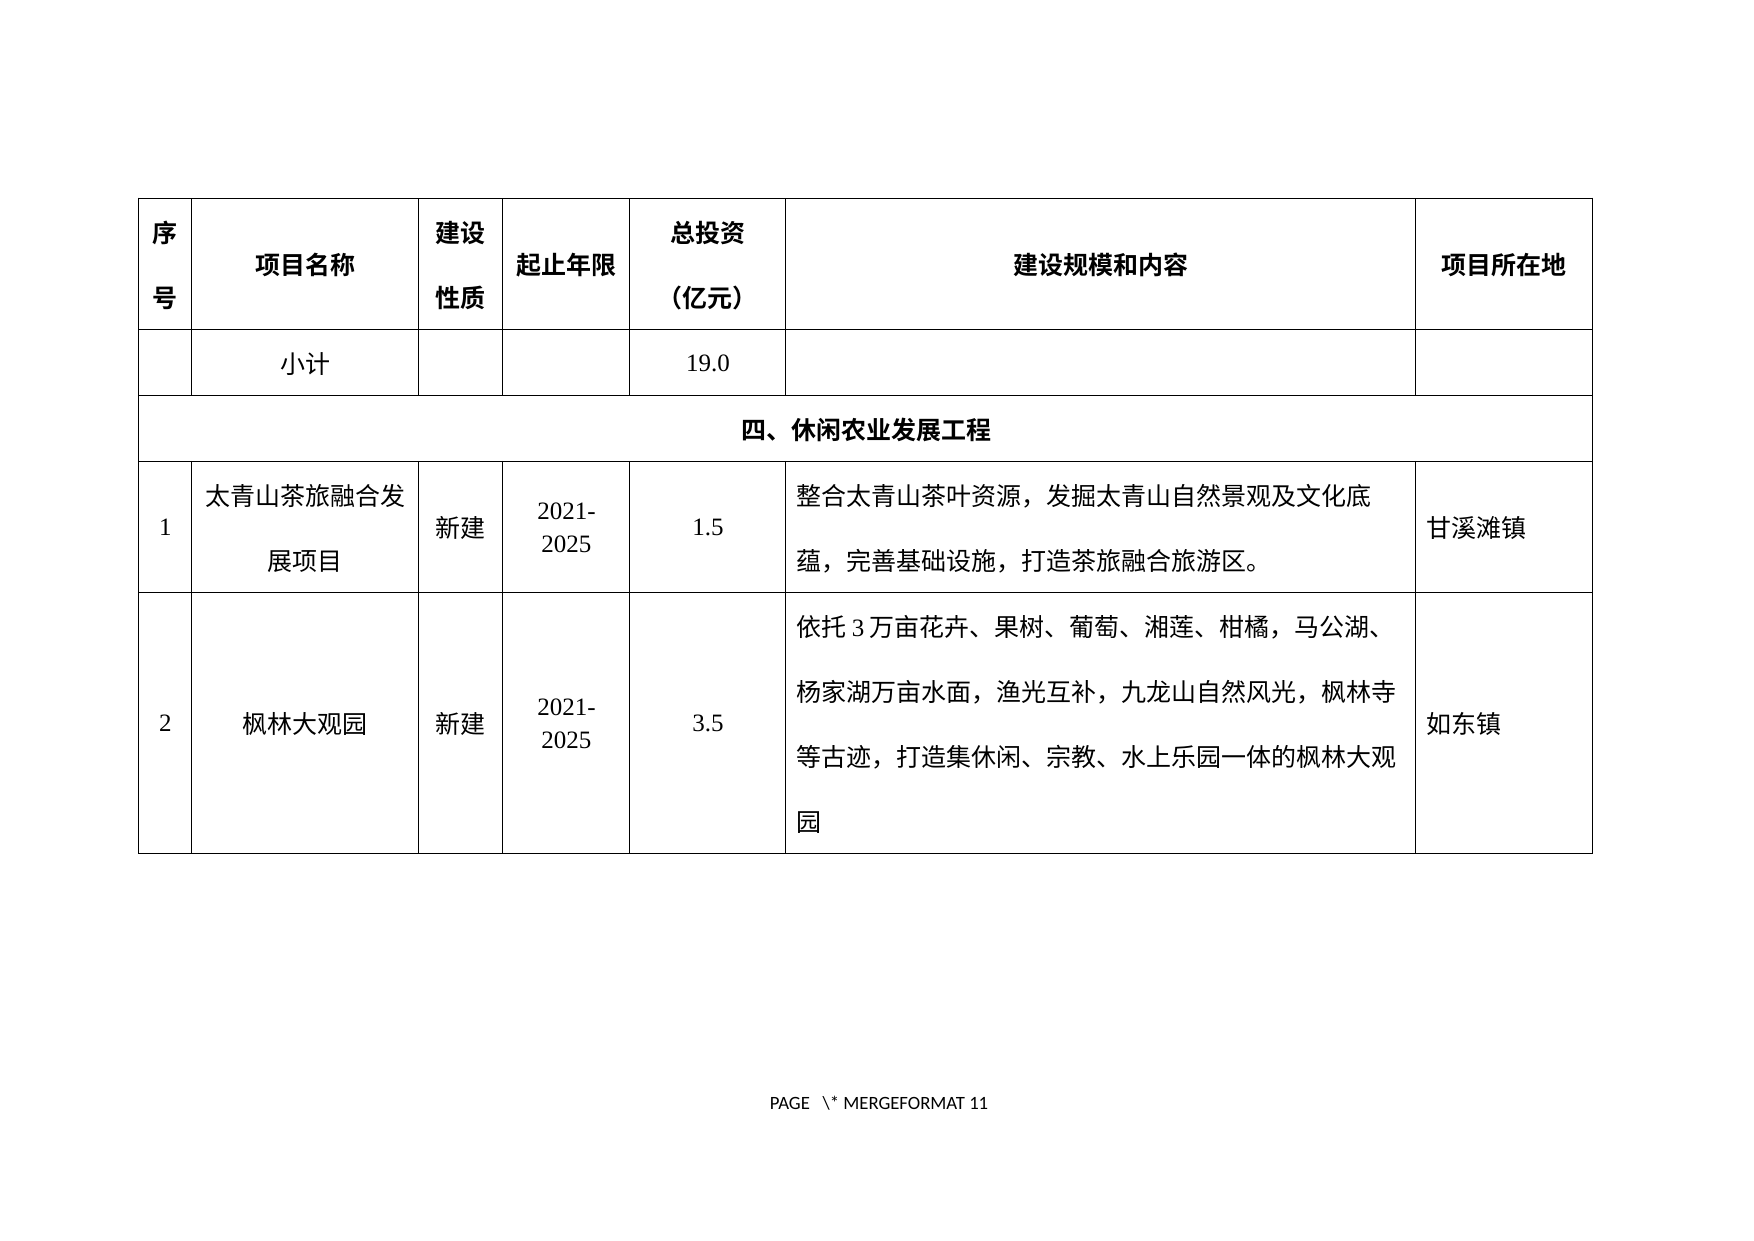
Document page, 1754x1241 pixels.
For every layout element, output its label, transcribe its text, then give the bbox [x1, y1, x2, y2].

table_cell 新建 [419, 462, 502, 592]
table_cell [1416, 330, 1592, 395]
table_header 序号 [139, 199, 191, 329]
table_cell 2 [139, 593, 191, 853]
table_cell [139, 330, 191, 395]
table_cell 新建 [419, 593, 502, 853]
table_header 项目名称 [192, 199, 418, 329]
table_cell [786, 330, 1415, 395]
table_cell 3.5 [630, 593, 785, 853]
table_cell [503, 330, 629, 395]
table_cell 依托3万亩花卉、果树、葡萄、湘莲、柑橘，马公湖、杨家湖万亩水面，渔光互补，九龙山自然风光，枫林寺等古迹，打造集休闲、宗教、水上乐园一体的枫林大观园 [786, 593, 1415, 853]
table_header 总投资 （亿元） [630, 199, 785, 329]
table_cell 2021-2025 [503, 462, 629, 592]
table_cell 1.5 [630, 462, 785, 592]
table_cell 2021-2025 [503, 593, 629, 853]
table_cell 整合太青山茶叶资源，发掘太青山自然景观及文化底蕴，完善基础设施，打造茶旅融合旅游区。 [786, 462, 1415, 592]
table_cell 太青山茶旅融合发展项目 [192, 462, 418, 592]
table_cell 枫林大观园 [192, 593, 418, 853]
table_header 建设规模和内容 [786, 199, 1415, 329]
table_header 起止年限 [503, 199, 629, 329]
table_cell 小计 [192, 330, 418, 395]
table_cell 甘溪滩镇 [1416, 462, 1592, 592]
table_header 项目所在地 [1416, 199, 1592, 329]
table_cell 19.0 [630, 330, 785, 395]
table_cell 如东镇 [1416, 593, 1592, 853]
table_cell 1 [139, 462, 191, 592]
table_cell [419, 330, 502, 395]
table_header 建设 性质 [419, 199, 502, 329]
table_cell 四、休闲农业发展工程 [139, 396, 1592, 461]
